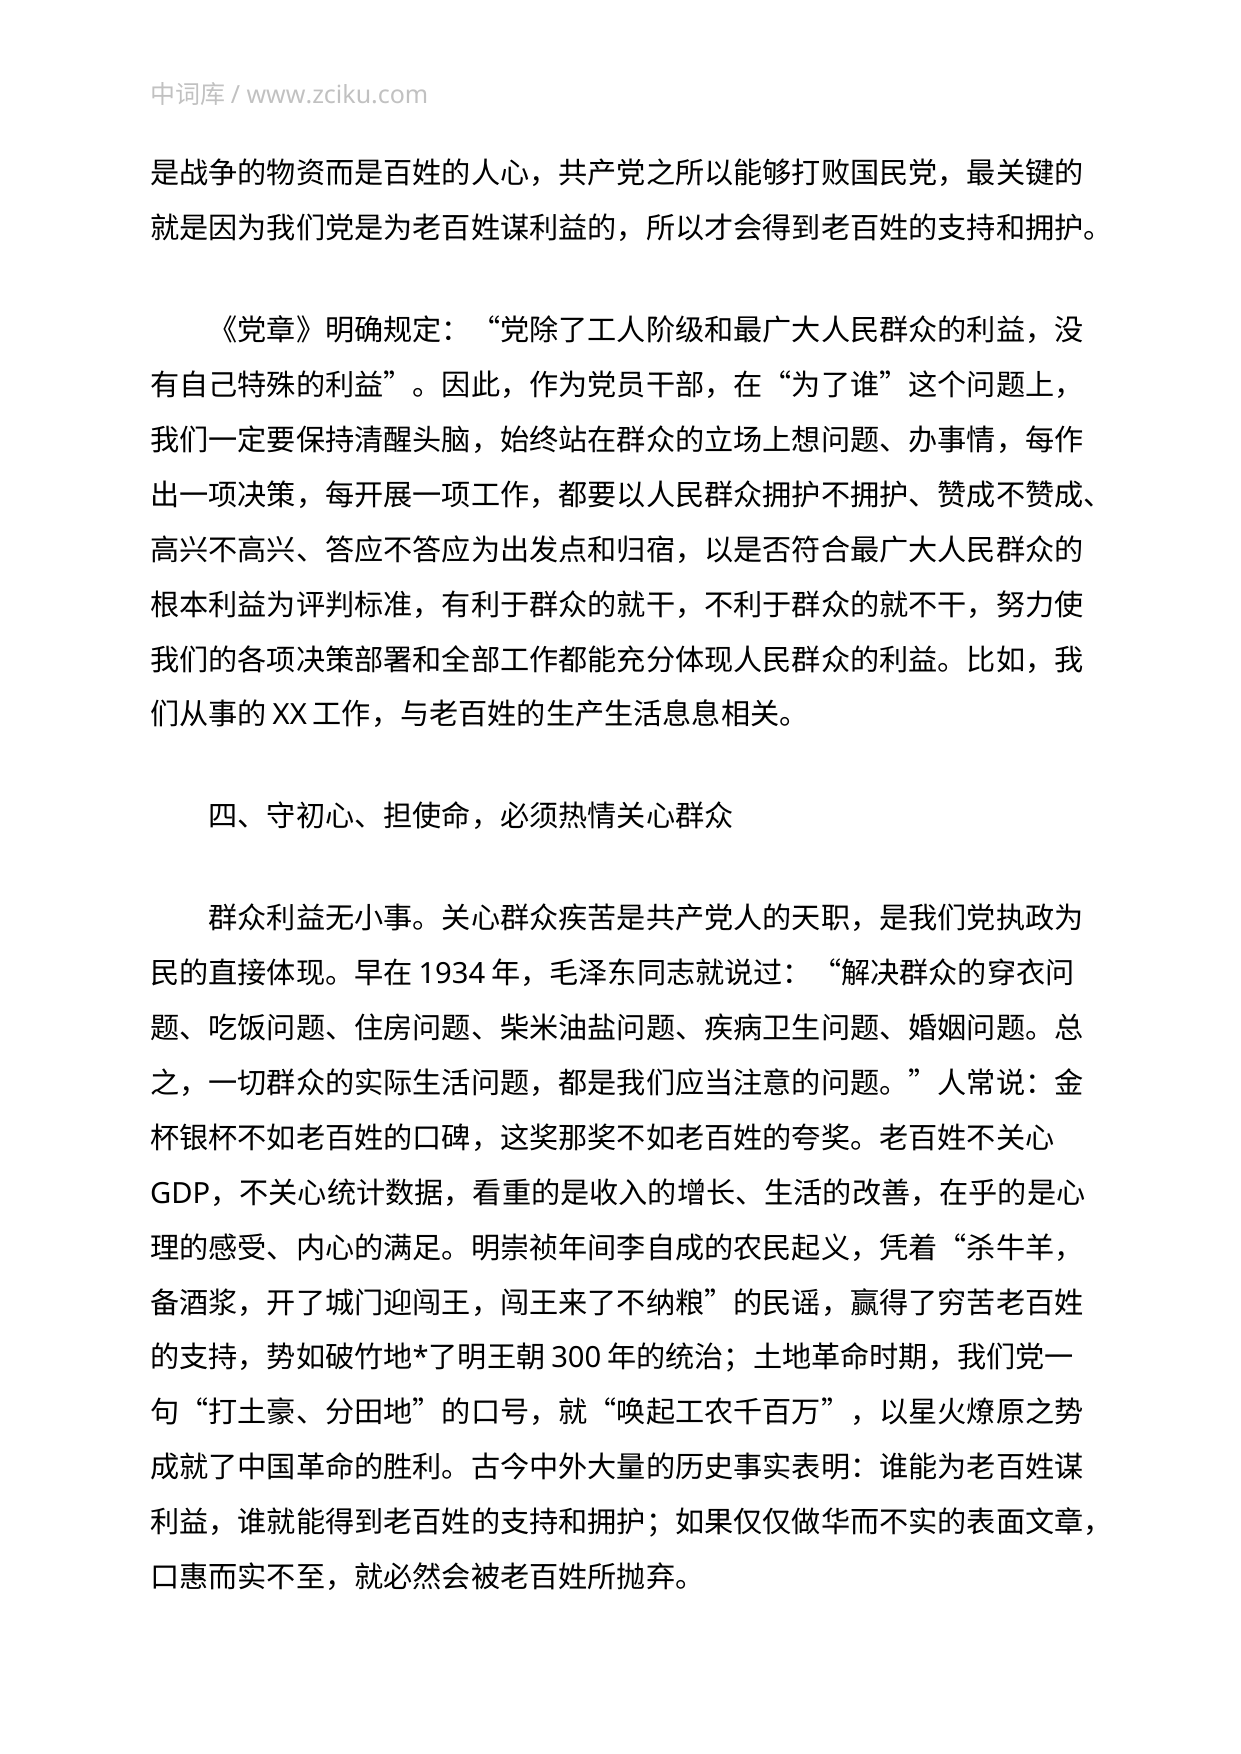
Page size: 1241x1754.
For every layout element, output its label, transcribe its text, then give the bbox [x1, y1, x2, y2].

text 四、守初心、担使命，必须热情关心群众 [150, 793, 1090, 835]
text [150, 150, 1090, 247]
text 《党章》明确规定：“党除了工人阶级和最广大人民群众的利益，没有自己特殊的利益”。因此，作为党员干部，在“为了谁”这个问题上，我们一定要保持清醒头脑，始终站在群众的立场上想问题、办事情，每作出一项决策，每开展一项工作，都要以人民群众拥护不拥护、赞成不赞成、高兴不高兴、答应不答应为出发点和归宿，以是否符合最广大人民群众的根本利益为评判标准，有利于群众的就干，不利于群众的就不干，努力使我们的各项决策部署和全部工作都能充分体现人民群众的利益。比如，我们从事的XX工作，与老百姓的生产生活息息相关。 [150, 307, 1090, 733]
text 群众利益无小事。关心群众疾苦是共产党人的天职，是我们党执政为民的直接体现。早在1934年，毛泽东同志就说过：“解决群众的穿衣问题、吃饭问题、住房问题、柴米油盐问题、疾病卫生问题、婚姻问题。总之，一切群众的实际生活问题，都是我们应当注意的问题。”人常说：金杯银杯不如老百姓的口碑，这奖那奖不如老百姓的夸奖。老百姓不关心GDP，不关心统计数据，看重的是收入的增长、生活的改善，在乎的是心理的感受、内心的满足。明崇祯年间李自成的农民起义，凭着“杀牛羊，备酒浆，开了城门迎闯王，闯王来了不纳粮”的民谣，赢得了穷苦老百姓的支持，势如破竹地*了明王朝300年的统治；土地革命时期，我们党一句“打土豪、分田地”的口号，就“唤起工农千百万”，以星火燎原之势成就了中国革命的胜利。古今中外大量的历史事实表明：谁能为老百姓谋利益，谁就能得到老百姓的支持和拥护；如果仅仅做华而不实的表面文章，口惠而实不至，就必然会被老百姓所抛弃。 [150, 895, 1090, 1596]
